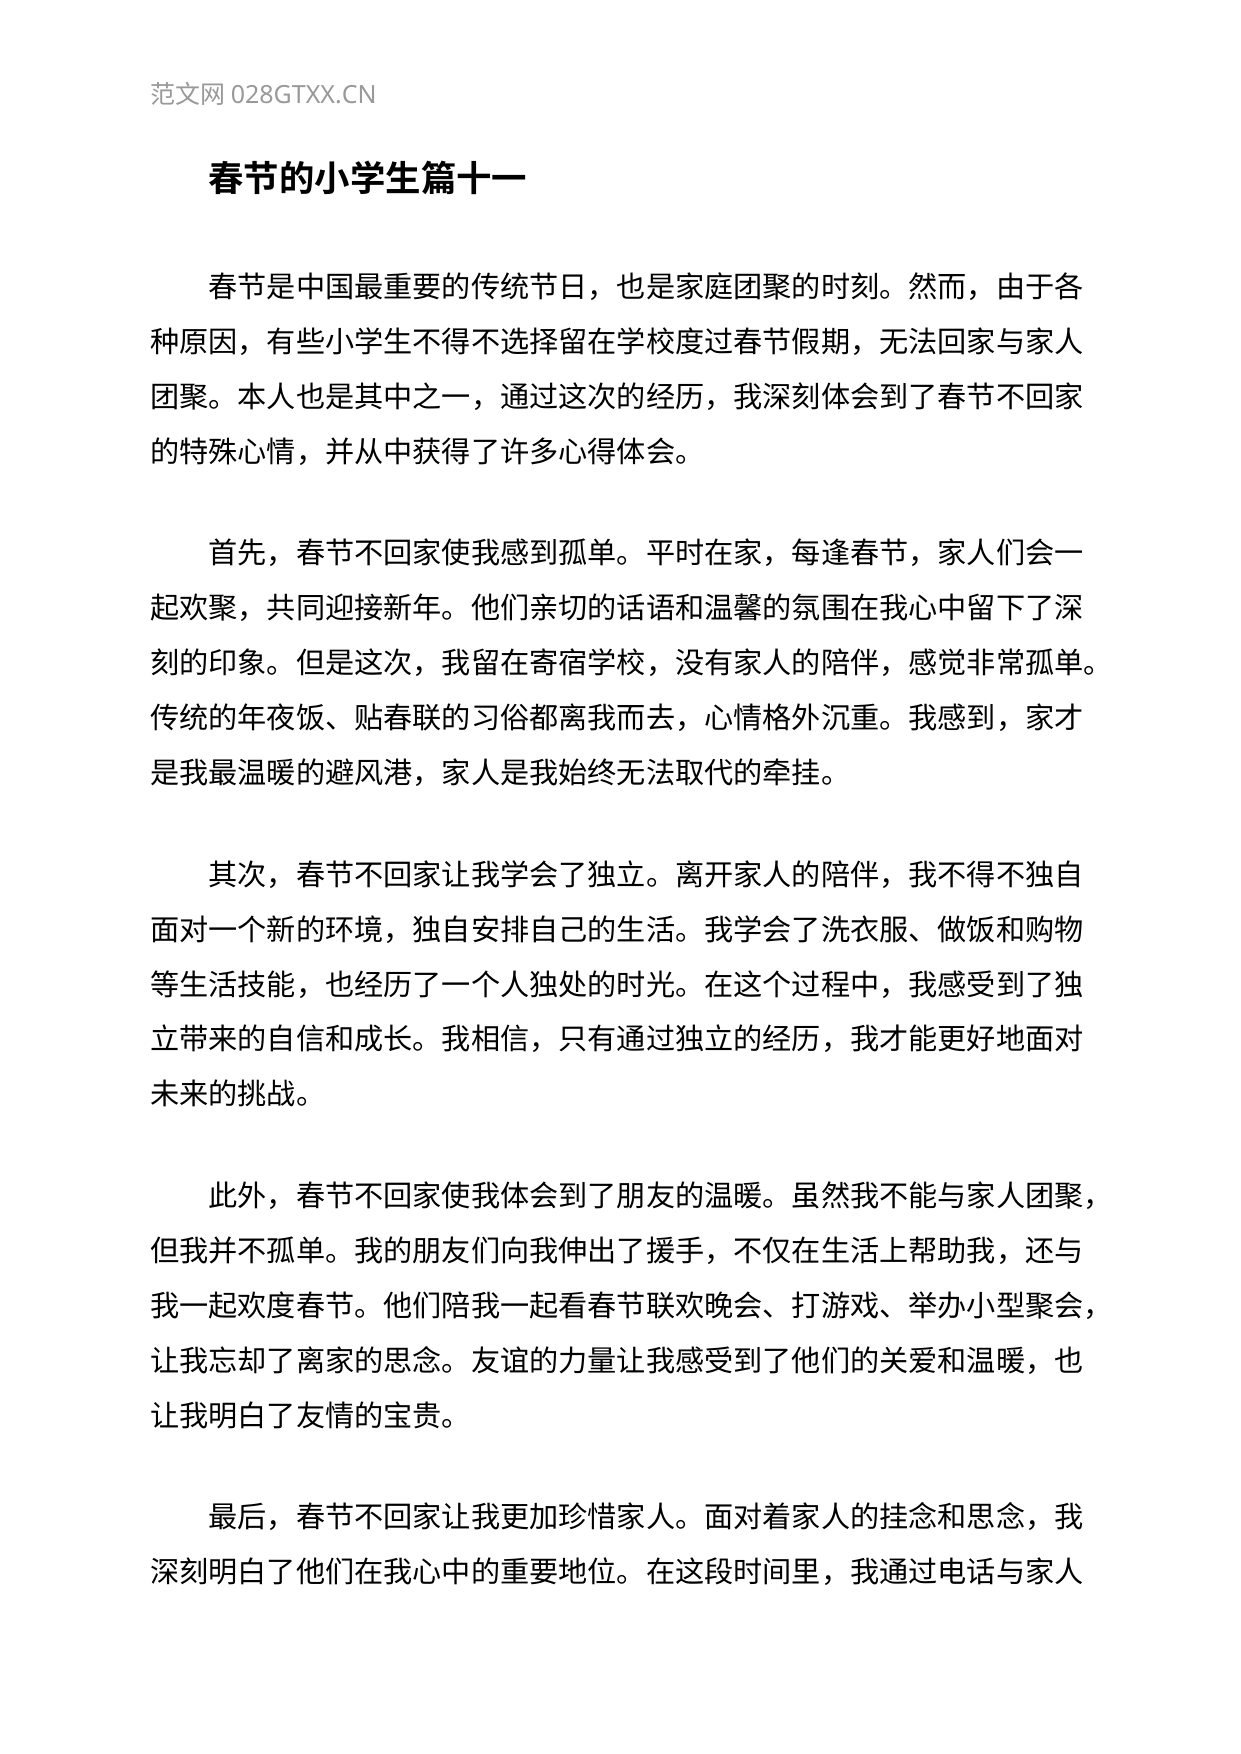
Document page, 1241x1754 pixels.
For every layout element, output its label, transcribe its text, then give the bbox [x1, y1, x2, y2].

text 此外，春节不回家使我体会到了朋友的温暖。虽然我不能与家人团聚，但我并不孤单。我的朋友们向我伸出了援手，不仅在生活上帮助我，还与我一起欢度春节。他们陪我一起看春节联欢晚会、打游戏、举办小型聚会，让我忘却了离家的思念。友谊的力量让我感受到了他们的关爱和温暖，也让我明白了友情的宝贵。 [150, 1173, 1090, 1434]
text 春节的小学生篇十一 [150, 150, 1090, 201]
text 春节是中国最重要的传统节日，也是家庭团聚的时刻。然而，由于各种原因，有些小学生不得不选择留在学校度过春节假期，无法回家与家人团聚。本人也是其中之一，通过这次的经历，我深刻体会到了春节不回家的特殊心情，并从中获得了许多心得体会。 [150, 263, 1090, 470]
text 首先，春节不回家使我感到孤单。平时在家，每逢春节，家人们会一起欢聚，共同迎接新年。他们亲切的话语和温馨的氛围在我心中留下了深刻的印象。但是这次，我留在寄宿学校，没有家人的陪伴，感觉非常孤单。传统的年夜饭、贴春联的习俗都离我而去，心情格外沉重。我感到，家才是我最温暖的避风港，家人是我始终无法取代的牵挂。 [150, 530, 1090, 792]
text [150, 1494, 1090, 1591]
text 其次，春节不回家让我学会了独立。离开家人的陪伴，我不得不独自面对一个新的环境，独自安排自己的生活。我学会了洗衣服、做饭和购物等生活技能，也经历了一个人独处的时光。在这个过程中，我感受到了独立带来的自信和成长。我相信，只有通过独立的经历，我才能更好地面对未来的挑战。 [150, 851, 1090, 1113]
